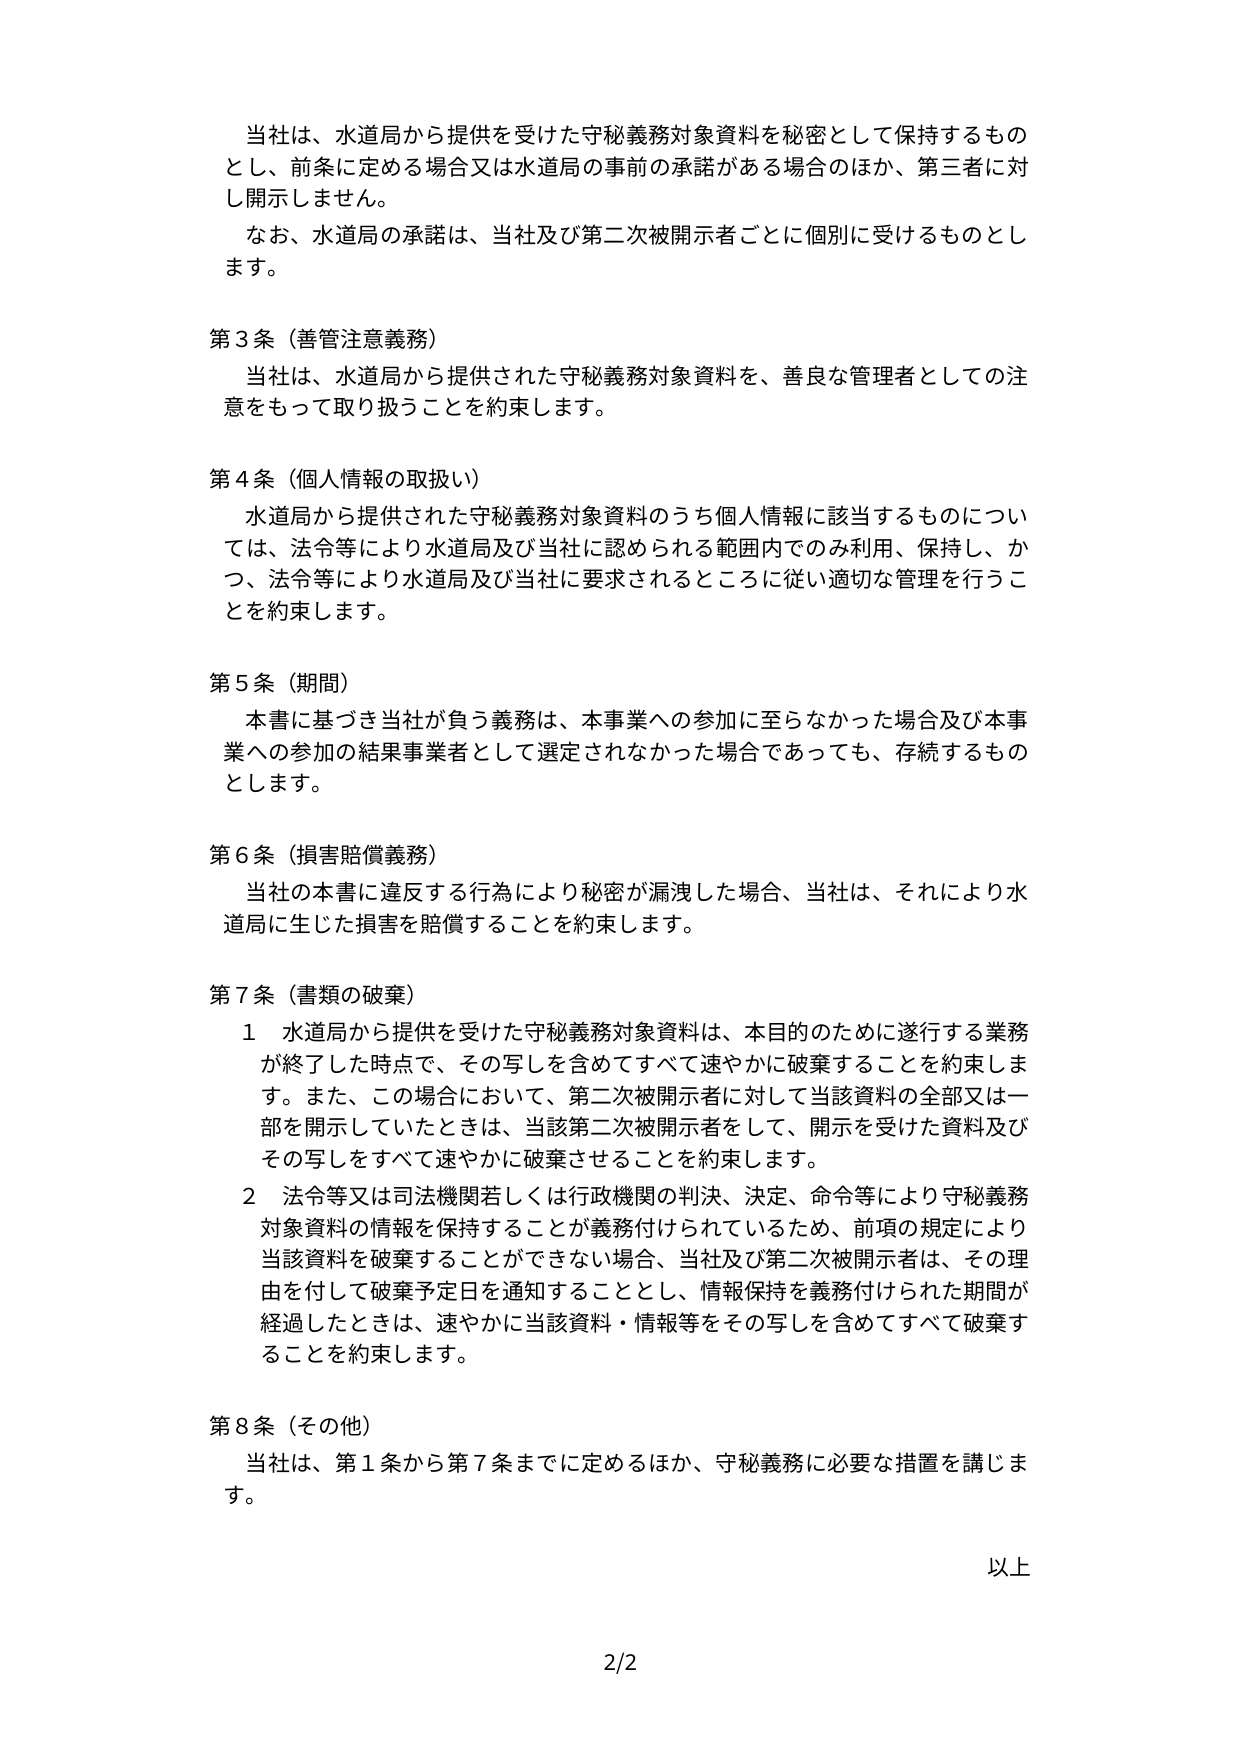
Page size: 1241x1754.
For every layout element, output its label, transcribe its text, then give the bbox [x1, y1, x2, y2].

text 水道局から提供された守秘義務対象資料のうち個人情報に該当するものについては、法令等により水道局及び当社に認められる範囲内でのみ利用、保持し、かつ、法令等により水道局及び当社に要求されるところに従い適切な管理を行うことを約束します。 [224, 499, 1031, 626]
text 本書に基づき当社が負う義務は、本事業への参加に至らなかった場合及び本事業への参加の結果事業者として選定されなかった場合であっても、存続するものとします。 [224, 703, 1031, 798]
text 当社は、水道局から提供を受けた守秘義務対象資料を秘密として保持するものとし、前条に定める場合又は水道局の事前の承諾がある場合のほか、第三者に対し開示しません。 [224, 118, 1031, 213]
text 当社の本書に違反する行為により秘密が漏洩した場合、当社は、それにより水道局に生じた損害を賠償することを約束します。 [224, 875, 1031, 938]
text 第４条（個人情報の取扱い） [209, 462, 1090, 494]
text ２ 法令等又は司法機関若しくは行政機関の判決、決定、命令等により守秘義務対象資料の情報を保持することが義務付けられているため、前項の規定により当該資料を破棄することができない場合、当社及び第二次被開示者は、その理由を付して破棄予定日を通知することとし、情報保持を義務付けられた期間が経過したときは、速やかに当該資料・情報等をその写しを含めてすべて破棄することを約束します。 [238, 1179, 1031, 1369]
text 第６条（損害賠償義務） [209, 838, 1090, 870]
text 当社は、第１条から第７条までに定めるほか、守秘義務に必要な措置を講じます。 [224, 1446, 1031, 1509]
text なお、水道局の承諾は、当社及び第二次被開示者ごとに個別に受けるものとします。 [224, 218, 1031, 282]
text 当社は、水道局から提供された守秘義務対象資料を、善良な管理者としての注意をもって取り扱うことを約束します。 [224, 359, 1031, 422]
text 以上 [150, 1549, 1031, 1581]
text 第７条（書類の破棄） [209, 978, 1090, 1010]
text 第３条（善管注意義務） [209, 322, 1090, 353]
text １ 水道局から提供を受けた守秘義務対象資料は、本目的のために遂行する業務が終了した時点で、その写しを含めてすべて速やかに破棄することを約束します。また、この場合において、第二次被開示者に対して当該資料の全部又は一部を開示していたときは、当該第二次被開示者をして、開示を受けた資料及びその写しをすべて速やかに破棄させることを約束します。 [238, 1015, 1031, 1174]
text 第８条（その他） [209, 1409, 1090, 1441]
text 第５条（期間） [209, 666, 1090, 698]
